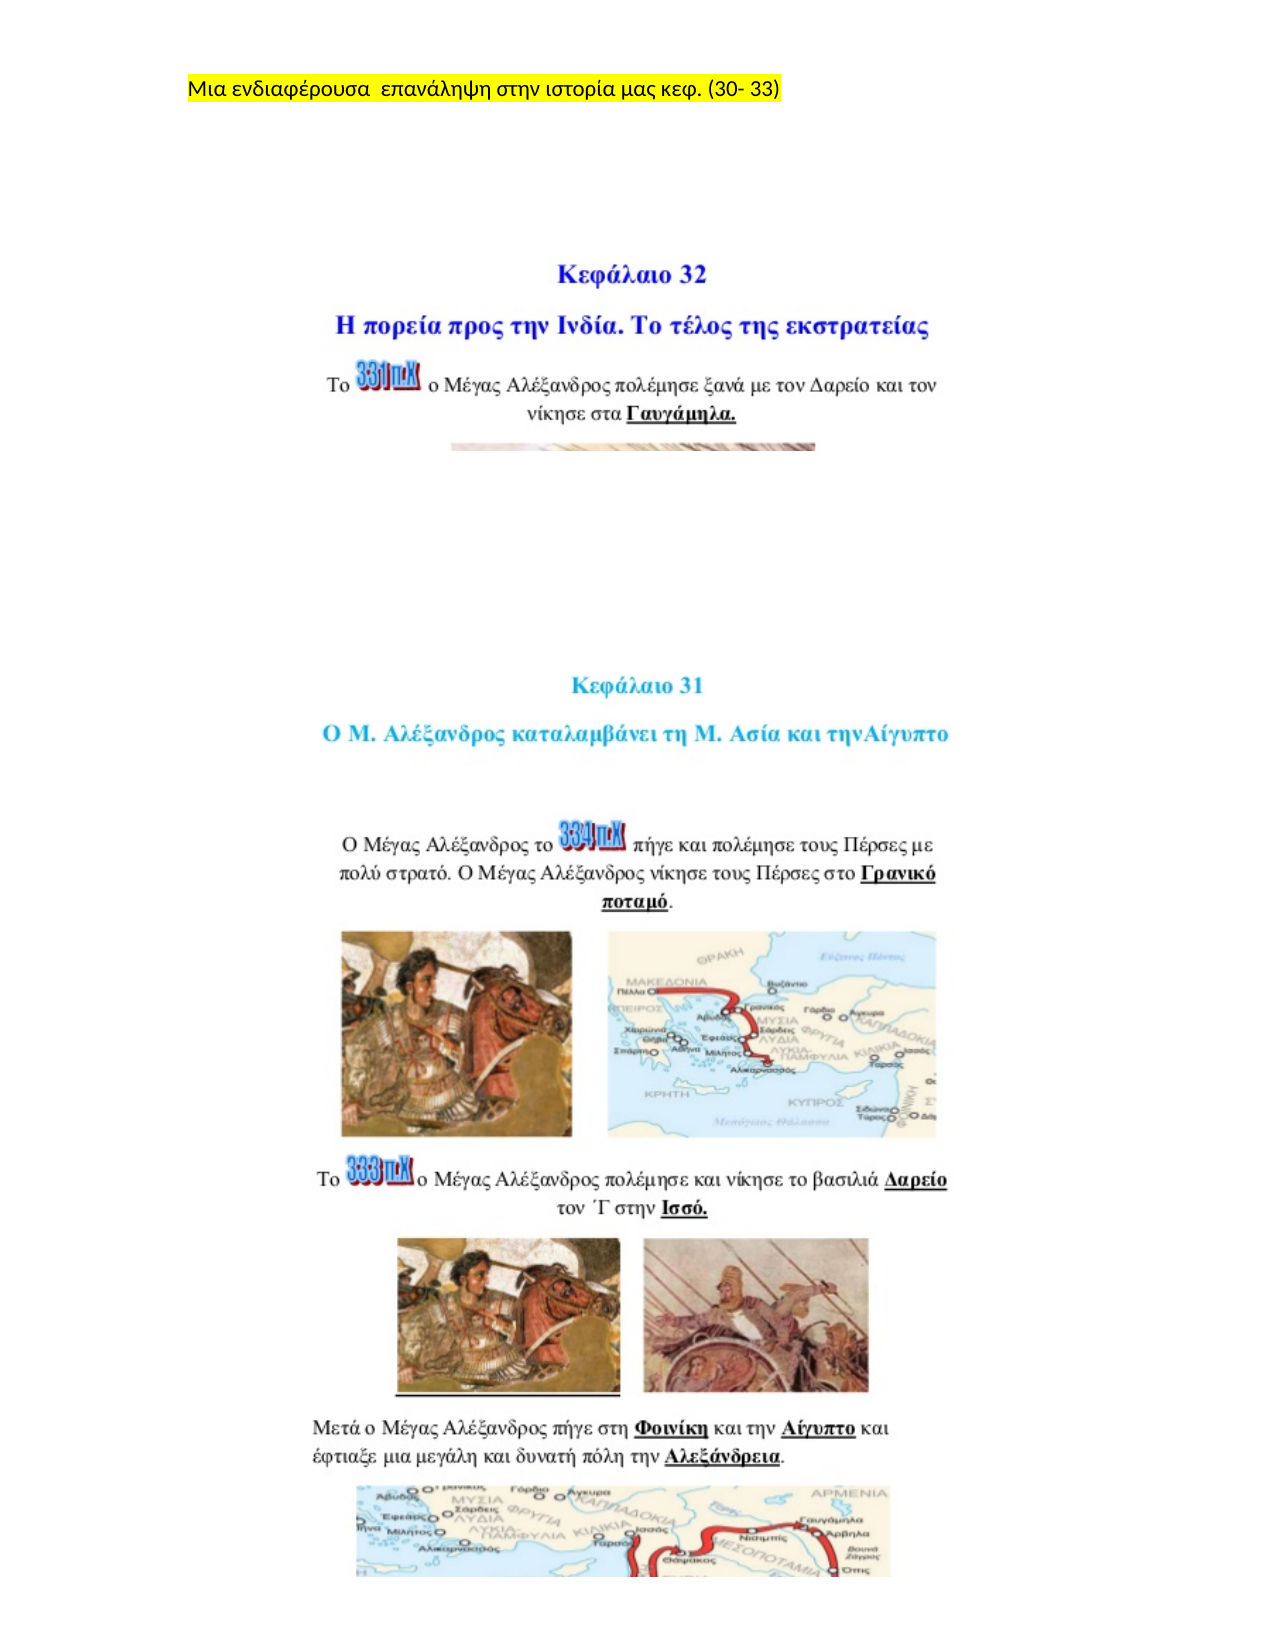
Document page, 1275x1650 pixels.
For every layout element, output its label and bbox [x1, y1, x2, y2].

picture [187, 150, 1088, 451]
picture [187, 562, 1088, 1577]
